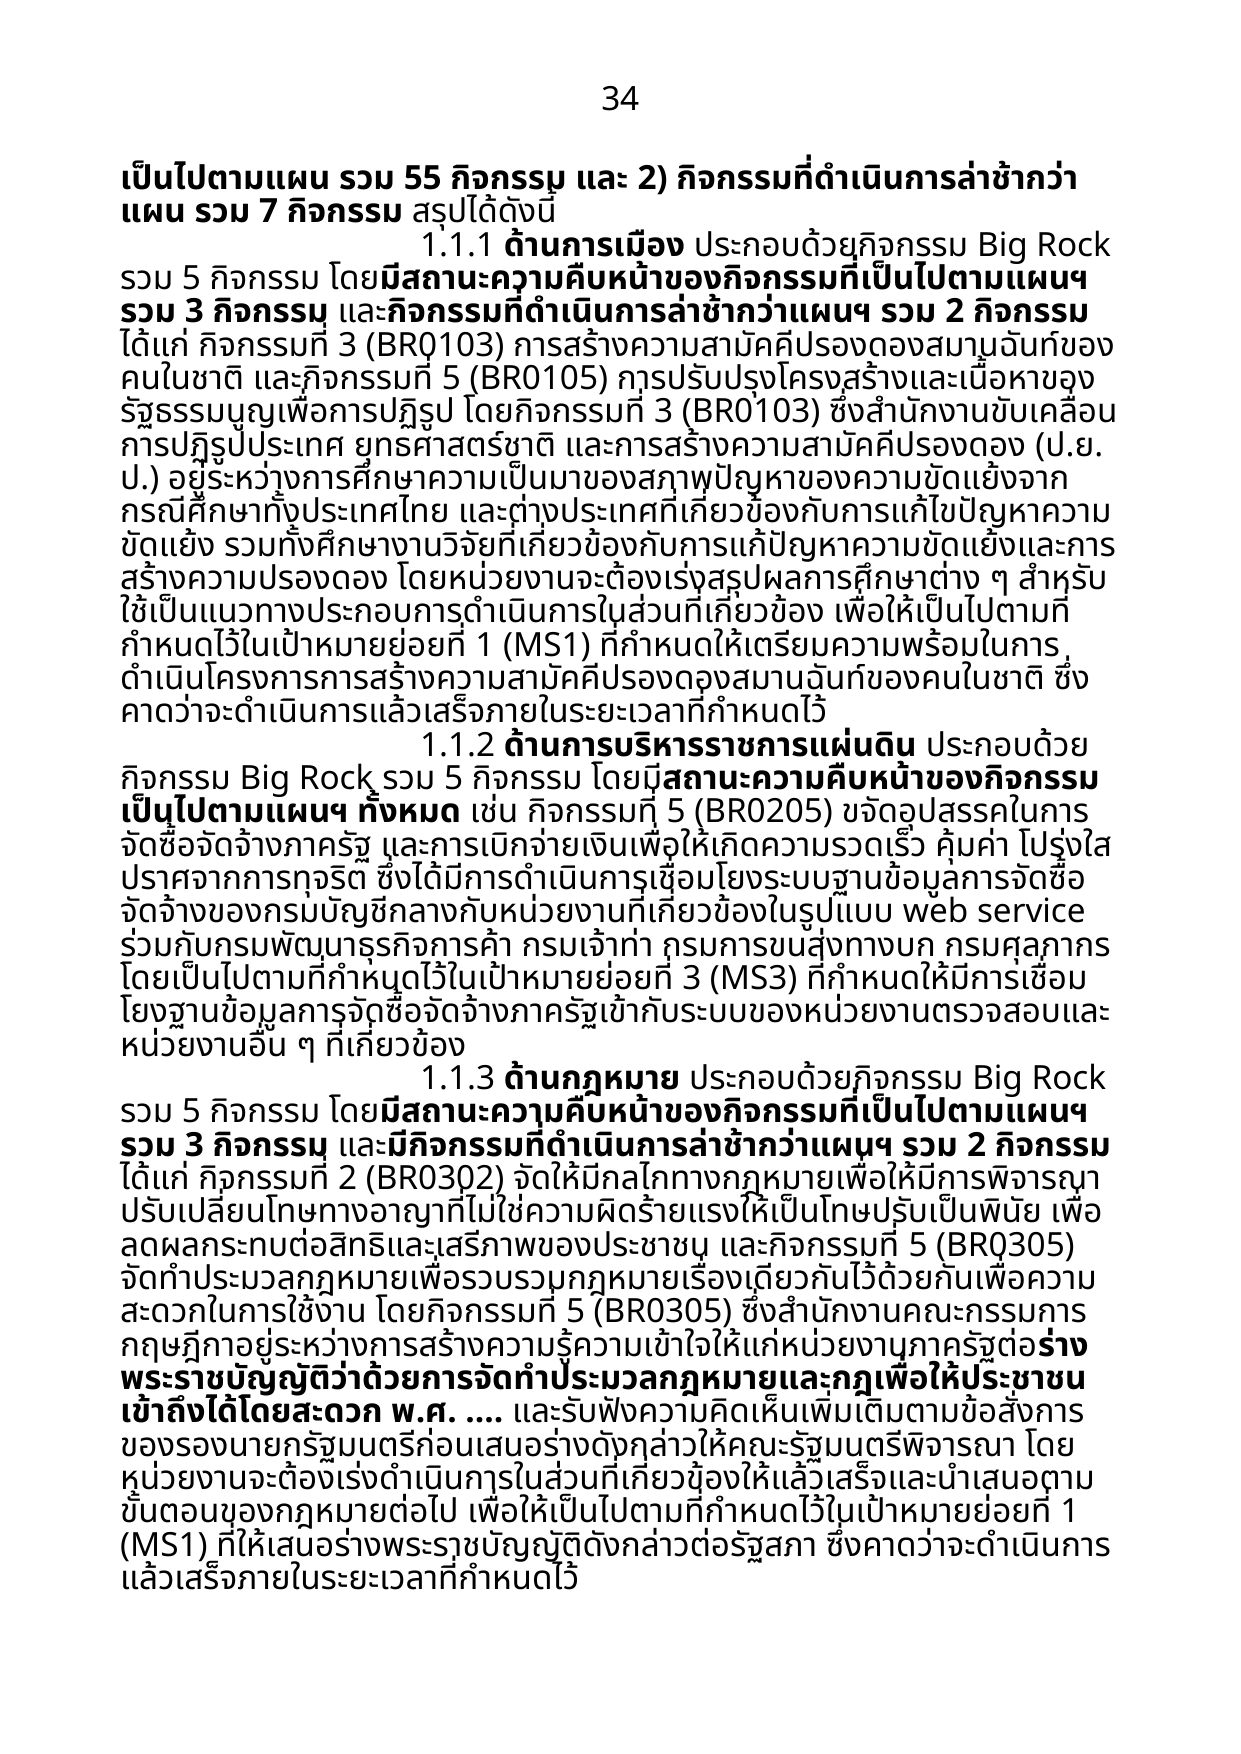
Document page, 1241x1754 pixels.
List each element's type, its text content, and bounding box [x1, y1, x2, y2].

text 1.1.3 ด้านกฎหมาย ประกอบด้วยกิจกรรม Big Rock รวม 5 กิจกรรม โดยมีสถานะความคืบหน้าของกิจกรรมที่เป็นไปตามแผนฯ รวม 3 กิจกรรม และมีกิจกรรมที่ดำเนินการล่าช้ากว่าแผนฯ รวม 2 กิจกรรม ได้แก่ กิจกรรมที่ 2 (BR0302) จัดให้มีกลไกทางกฎหมายเพื่อให้มีการพิจารณาปรับเปลี่ยนโทษทางอาญาที่ไม่ใช่ความผิดร้ายแรงให้เป็นโทษปรับเป็นพินัย เพื่อลดผลกระทบต่อสิทธิและเสรีภาพของประชาชน และกิจกรรมที่ 5 (BR0305) จัดทำประมวลกฎหมายเพื่อรวบรวมกฎหมายเรื่องเดียวกันไว้ด้วยกันเพื่อความสะดวกในการใช้งาน โดยกิจกรรมที่ 5 (BR0305) ซึ่งสำนักงานคณะกรรมการกฤษฎีกาอยู่ระหว่างการสร้างความรู้ความเข้าใจให้แก่หน่วยงานภาครัฐต่อร่างพระราชบัญญัติว่าด้วยการจัดทำประมวลกฎหมายและกฎเพื่อให้ประชาชนเข้าถึงได้โดยสะดวก พ.ศ. .... และรับฟังความคิดเห็นเพิ่มเติมตามข้อสั่งการของรองนายกรัฐมนตรีก่อนเสนอร่างดังกล่าวให้คณะรัฐมนตรีพิจารณา โดยหน่วยงานจะต้องเร่งดำเนินการในส่วนที่เกี่ยวข้องให้แล้วเสร็จและนำเสนอตามขั้นตอนของกฎหมายต่อไป เพื่อให้เป็นไปตามที่กำหนดไว้ในเป้าหมายย่อยที่ 1 (MS1) ที่ให้เสนอร่างพระราชบัญญัติดังกล่าวต่อรัฐสภา ซึ่งคาดว่าจะดำเนินการแล้วเสร็จภายในระยะเวลาที่กำหนดไว้ [120, 1063, 1120, 1596]
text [120, 163, 1120, 229]
text 1.1.2 ด้านการบริหารราชการแผ่นดิน ประกอบด้วยกิจกรรม Big Rock รวม 5 กิจกรรม โดยมีสถานะความคืบหน้าของกิจกรรมเป็นไปตามแผนฯ ทั้งหมด เช่น กิจกรรมที่ 5 (BR0205) ขจัดอุปสรรคในการจัดซื้อจัดจ้างภาครัฐ และการเบิกจ่ายเงินเพื่อให้เกิดความรวดเร็ว คุ้มค่า โปร่งใส ปราศจากการทุจริต ซึ่งได้มีการดำเนินการเชื่อมโยงระบบฐานข้อมูลการจัดซื้อจัดจ้างของกรมบัญชีกลางกับหน่วยงานที่เกี่ยวข้องในรูปแบบ web service ร่วมกับกรมพัฒนาธุรกิจการค้า กรมเจ้าท่า กรมการขนส่งทางบก กรมศุลกากร โดยเป็นไปตามที่กำหนดไว้ในเป้าหมายย่อยที่ 3 (MS3) ที่กำหนดให้มีการเชื่อมโยงฐานข้อมูลการจัดซื้อจัดจ้างภาครัฐเข้ากับระบบของหน่วยงานตรวจสอบและหน่วยงานอื่น ๆ ที่เกี่ยวข้อง [120, 729, 1120, 1063]
text 1.1.1 ด้านการเมือง ประกอบด้วยกิจกรรม Big Rock รวม 5 กิจกรรม โดยมีสถานะความคืบหน้าของกิจกรรมที่เป็นไปตามแผนฯ รวม 3 กิจกรรม และกิจกรรมที่ดำเนินการล่าช้ากว่าแผนฯ รวม 2 กิจกรรม ได้แก่ กิจกรรมที่ 3 (BR0103) การสร้างความสามัคคีปรองดองสมานฉันท์ของคนในชาติ และกิจกรรมที่ 5 (BR0105) การปรับปรุงโครงสร้างและเนื้อหาของรัฐธรรมนูญเพื่อการปฏิรูป โดยกิจกรรมที่ 3 (BR0103) ซึ่งสำนักงานขับเคลื่อนการปฏิรูปประเทศ ยุทธศาสตร์ชาติ และการสร้างความสามัคคีปรองดอง (ป.ย.ป.) อยู่ระหว่างการศึกษาความเป็นมาของสภาพปัญหาของความขัดแย้งจากกรณีศึกษาทั้งประเทศไทย และต่างประเทศที่เกี่ยวข้องกับการแก้ไขปัญหาความขัดแย้ง รวมทั้งศึกษางานวิจัยที่เกี่ยวข้องกับการแก้ปัญหาความขัดแย้งและการสร้างความปรองดอง โดยหน่วยงานจะต้องเร่งสรุปผลการศึกษาต่าง ๆ สำหรับใช้เป็นแนวทางประกอบการดำเนินการในส่วนที่เกี่ยวข้อง เพื่อให้เป็นไปตามที่กำหนดไว้ในเป้าหมายย่อยที่ 1 (MS1) ที่กำหนดให้เตรียมความพร้อมในการดำเนินโครงการการสร้างความสามัคคีปรองดองสมานฉันท์ของคนในชาติ ซึ่งคาดว่าจะดำเนินการแล้วเสร็จภายในระยะเวลาที่กำหนดไว้ [120, 229, 1120, 729]
